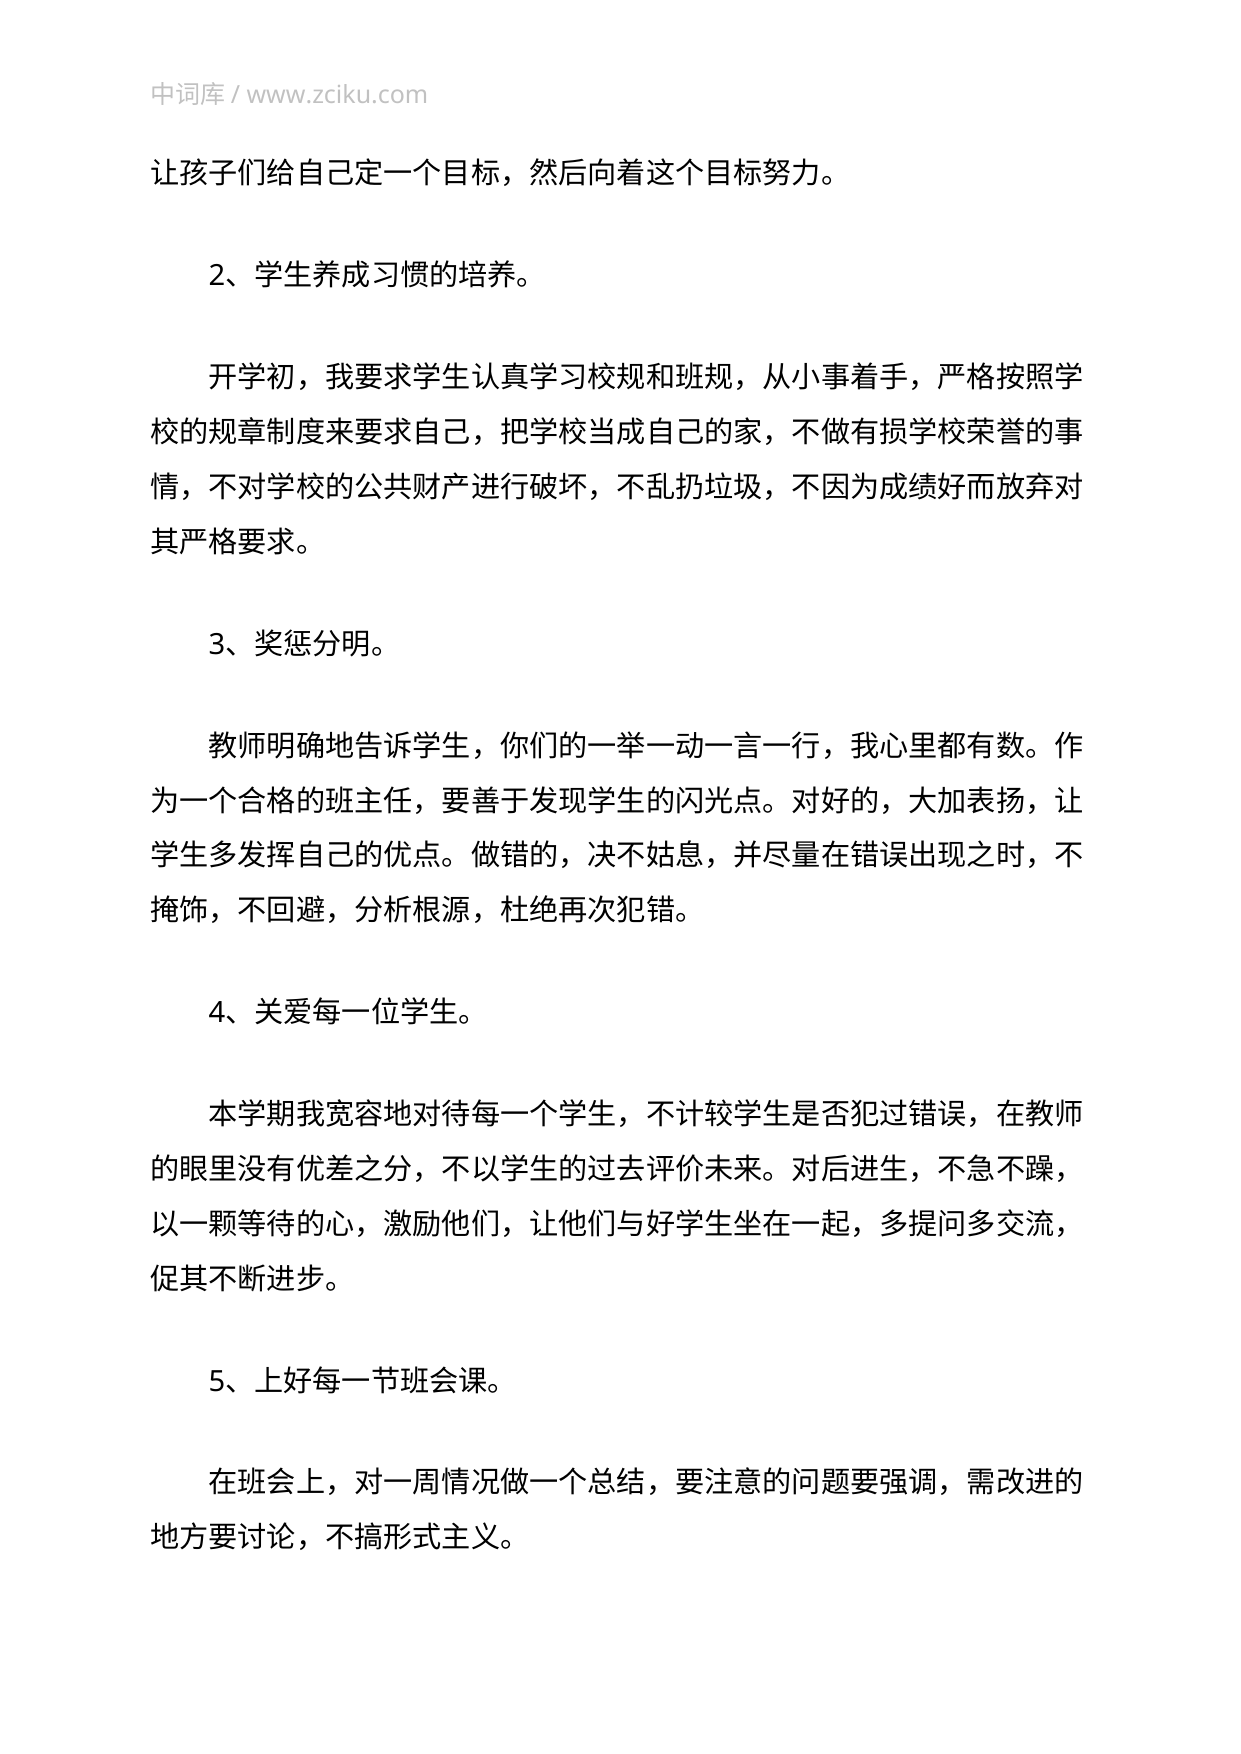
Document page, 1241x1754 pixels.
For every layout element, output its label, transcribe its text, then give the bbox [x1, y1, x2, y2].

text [150, 150, 1090, 192]
text 3、奖惩分明。 [150, 620, 1090, 663]
text 2、学生养成习惯的培养。 [150, 252, 1090, 294]
text 教师明确地告诉学生，你们的一举一动一言一行，我心里都有数。作为一个合格的班主任，要善于发现学生的闪光点。对好的，大加表扬，让学生多发挥自己的优点。做错的，决不姑息，并尽量在错误出现之时，不掩饰，不回避，分析根源，杜绝再次犯错。 [150, 722, 1090, 929]
text 4、关爱每一位学生。 [150, 989, 1090, 1031]
text 本学期我宽容地对待每一个学生，不计较学生是否犯过错误，在教师的眼里没有优差之分，不以学生的过去评价未来。对后进生，不急不躁，以一颗等待的心，激励他们，让他们与好学生坐在一起，多提问多交流，促其不断进步。 [150, 1091, 1090, 1298]
text 在班会上，对一周情况做一个总结，要注意的问题要强调，需改进的地方要讨论，不搞形式主义。 [150, 1459, 1090, 1556]
text 开学初，我要求学生认真学习校规和班规，从小事着手，严格按照学校的规章制度来要求自己，把学校当成自己的家，不做有损学校荣誉的事情，不对学校的公共财产进行破坏，不乱扔垃圾，不因为成绩好而放弃对其严格要求。 [150, 354, 1090, 561]
text 5、上好每一节班会课。 [150, 1357, 1090, 1399]
